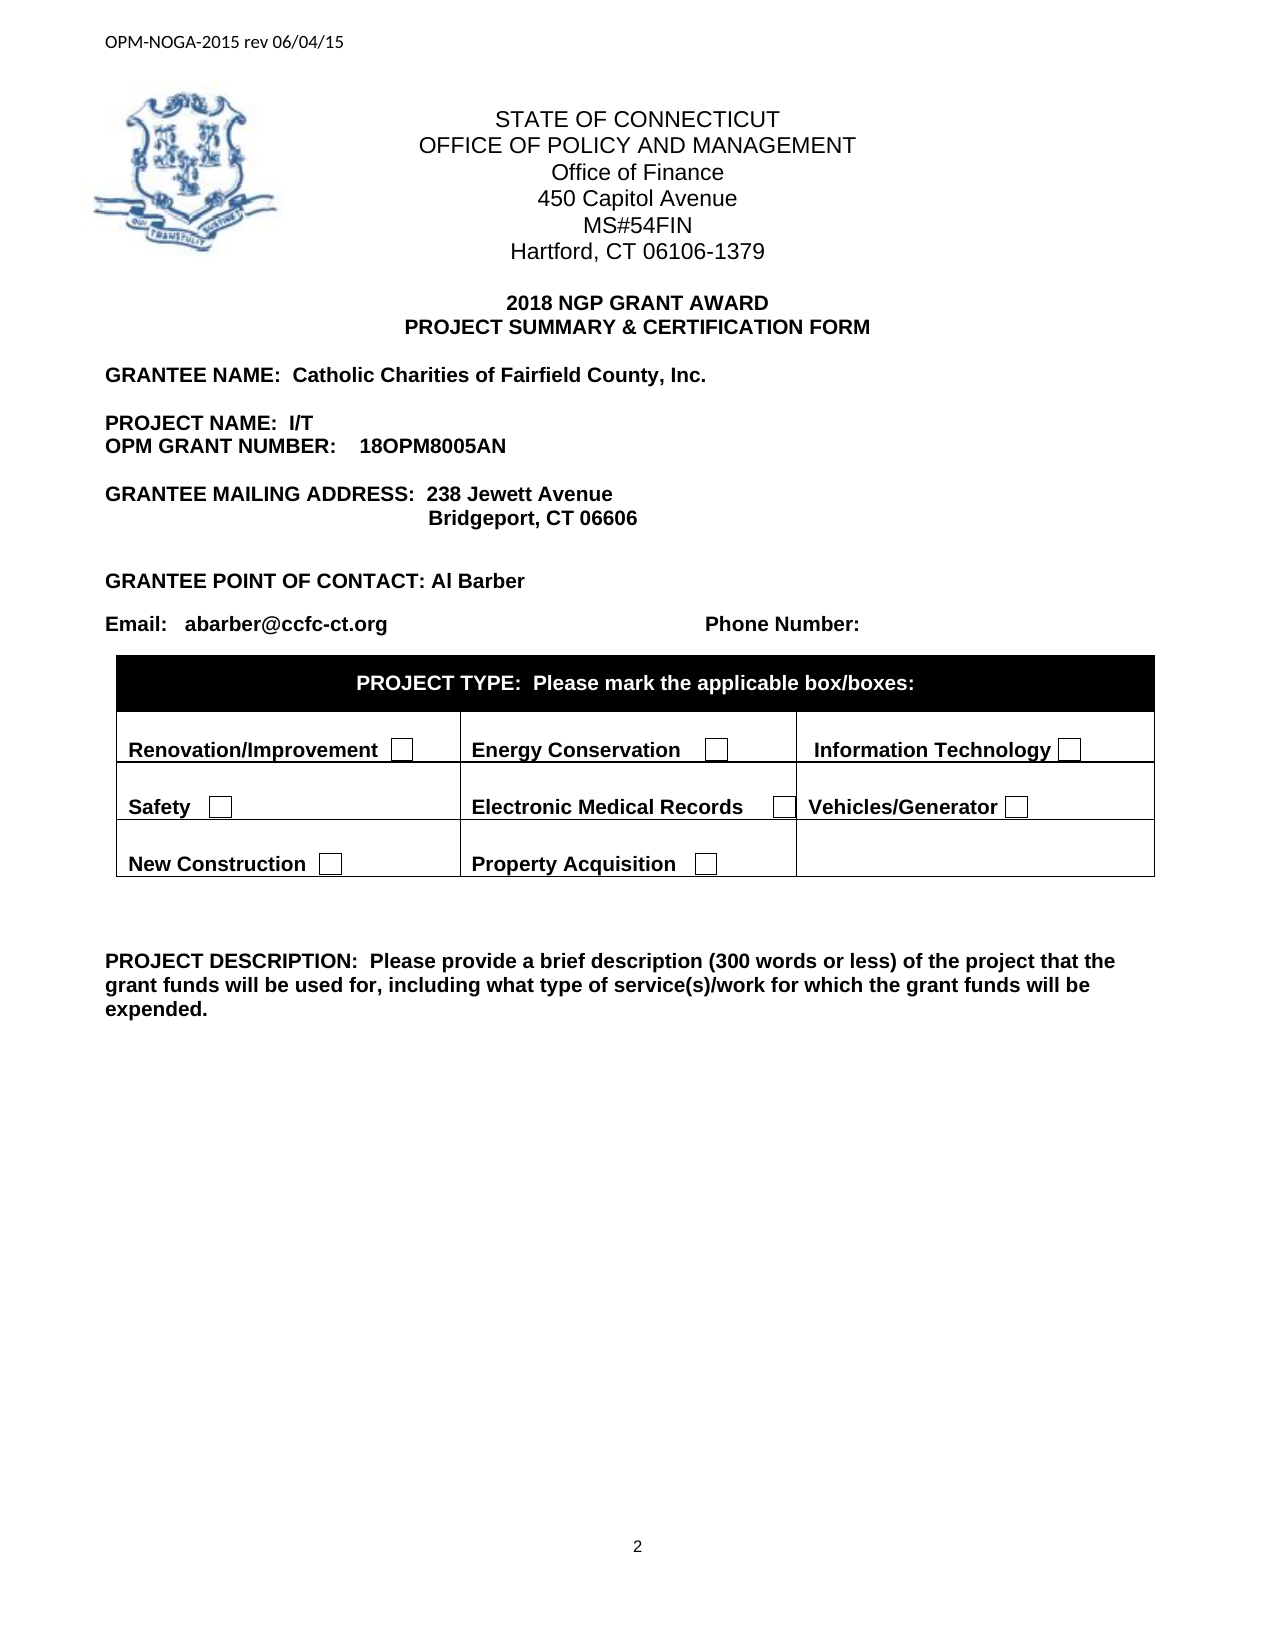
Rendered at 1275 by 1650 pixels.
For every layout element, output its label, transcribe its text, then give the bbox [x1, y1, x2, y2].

text 450 Capitol Avenue [105, 185, 1170, 212]
text Email: abarber@ccfc-ct.org Phone Number: [105, 612, 1170, 636]
text GRANTEE MAILING ADDRESS: 238 Jewett Avenue [105, 482, 1170, 506]
table_cell Electronic Medical Records [461, 763, 796, 818]
table_cell [797, 820, 1154, 876]
text Bridgeport, CT 06606 [105, 506, 1170, 530]
text Hartford, CT 06106-1379 [105, 238, 1170, 264]
text PROJECT NAME: I/T [105, 410, 1170, 434]
text PROJECT SUMMARY & CERTIFICATION FORM [105, 314, 1170, 338]
text Office of Finance [105, 159, 1170, 185]
text OFFICE OF POLICY AND MANAGEMENT [105, 132, 1170, 159]
table_cell Energy Conservation [461, 712, 796, 761]
table_cell Property Acquisition [461, 820, 796, 876]
table_cell Renovation/Improvement [117, 712, 460, 761]
table_header PROJECT TYPE: Please mark the applicable box/boxes: [117, 656, 1154, 711]
table_cell Information Technology [797, 712, 1154, 761]
table_cell Vehicles/Generator [797, 763, 1154, 818]
text MS#54FIN [105, 212, 1170, 238]
text GRANTEE NAME: Catholic Charities of Fairfield County, Inc. [105, 362, 1170, 386]
text PROJECT DESCRIPTION: Please provide a brief description (300 words or less) of the project that the grant funds will be used for, including what type of service(s)/work for which the grant funds will be expended. [105, 948, 1170, 1020]
text STATE OF CONNECTICUT [105, 106, 1170, 132]
table_cell New Construction [117, 820, 460, 876]
picture [81, 81, 287, 269]
text GRANTEE POINT OF CONTACT: Al Barber [105, 568, 1170, 592]
text 2018 NGP GRANT AWARD [105, 291, 1170, 314]
text OPM GRANT NUMBER: 18OPM8005AN [105, 434, 1170, 458]
table_cell Safety [117, 763, 460, 818]
